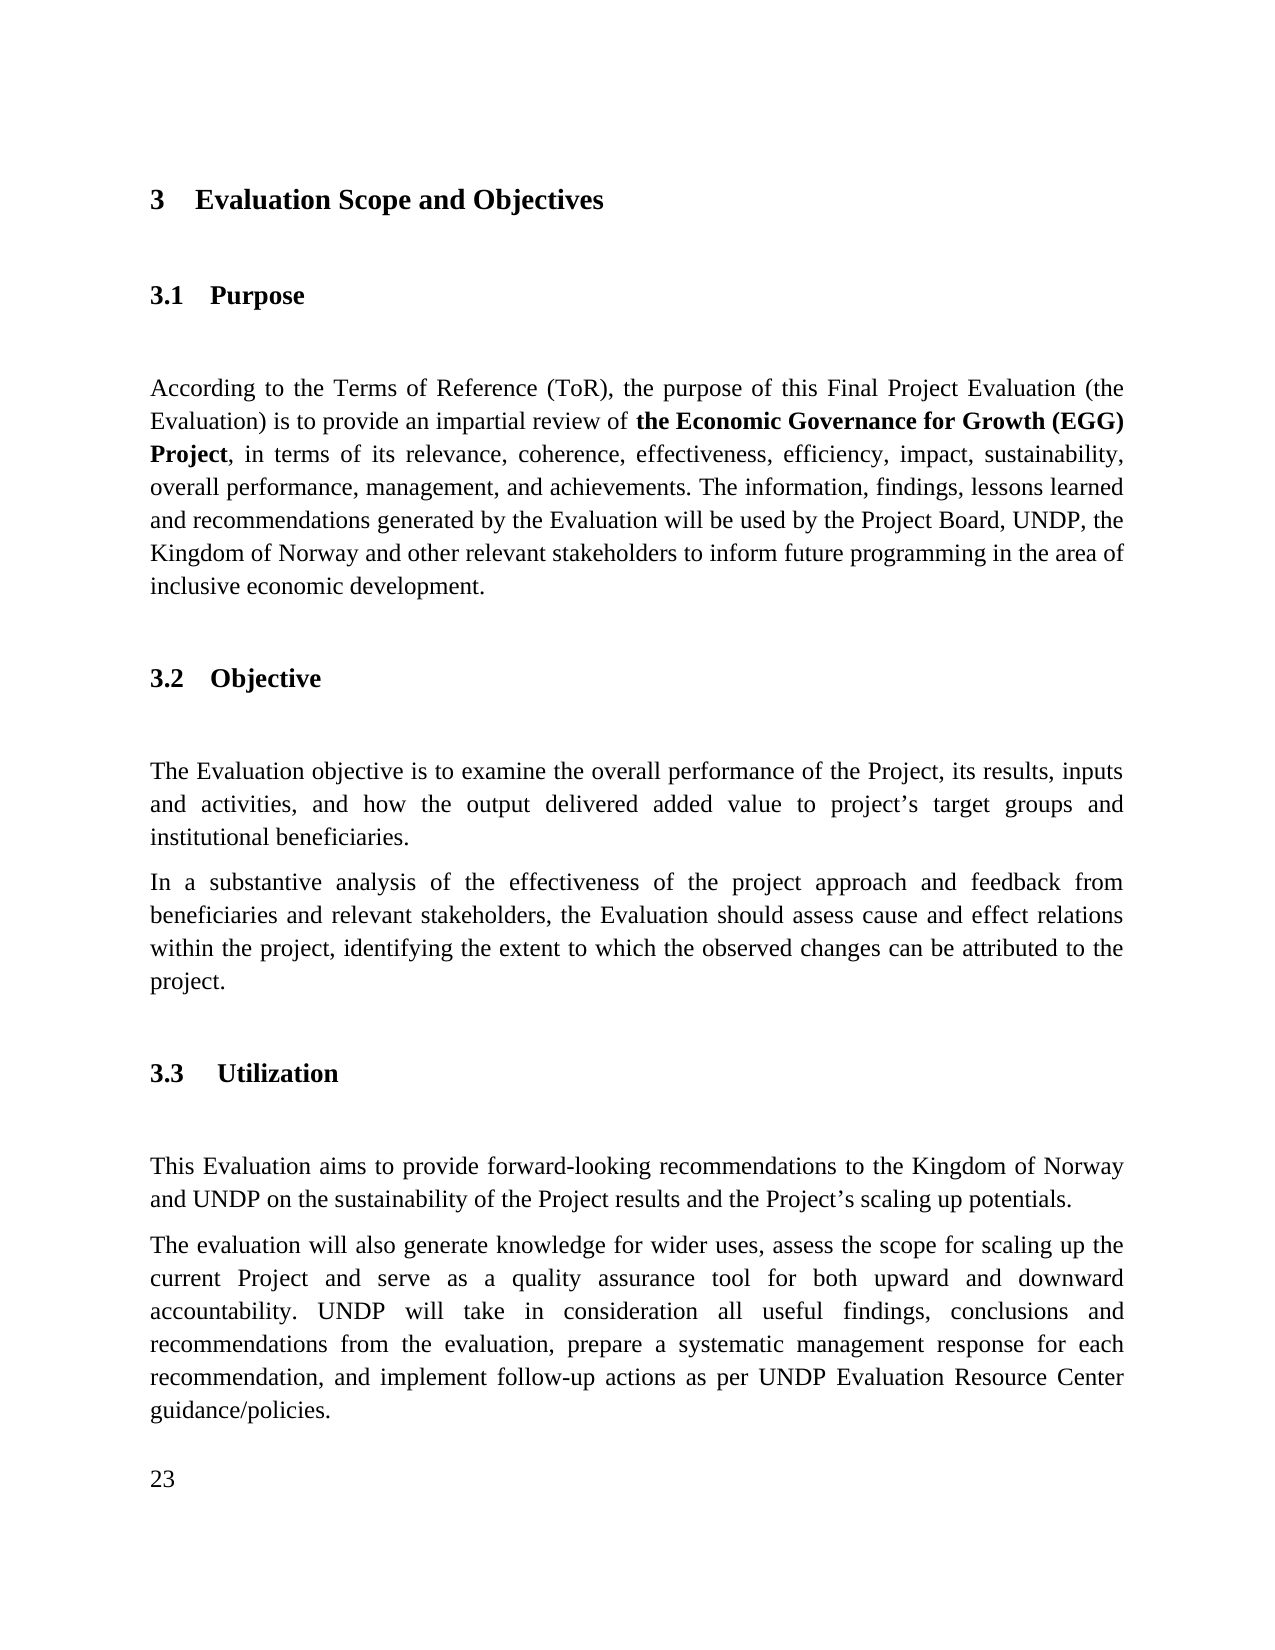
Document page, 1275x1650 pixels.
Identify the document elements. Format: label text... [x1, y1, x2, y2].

text In a substantive analysis of the effectiveness of the project approach and feedback from beneficiaries and relevant stakeholders, the Evaluation should assess cause and effect relations within the project, identifying the extent to which the observed changes can be attributed to the project. [150, 867, 1125, 995]
text According to the Terms of Reference (ToR), the purpose of this Final Project Evaluation (the Evaluation) is to provide an impartial review of the Economic Governance for Growth (EGG) Project, in terms of its relevance, coherence, effectiveness, efficiency, impact, sustainability, overall performance, management, and achievements. The information, findings, lessons learned and recommendations generated by the Evaluation will be used by the Project Board, UNDP, the Kingdom of Norway and other relevant stakeholders to inform future programming in the area of inclusive economic development. [150, 373, 1125, 600]
text The Evaluation objective is to examine the overall performance of the Project, its results, inputs and activities, and how the output delivered added value to project’s target groups and institutional beneficiaries. [150, 756, 1125, 851]
subtitle Objective [150, 662, 1125, 693]
subtitle Utilization [150, 1057, 1125, 1088]
text This Evaluation aims to provide forward-looking recommendations to the Kingdom of Norway and UNDP on the sustainability of the Project results and the Project’s scaling up potentials. [150, 1151, 1125, 1213]
text The evaluation will also generate knowledge for wider uses, assess the scope for scaling up the current Project and serve as a quality assurance tool for both upward and downward accountability. UNDP will take in consideration all useful findings, conclusions and recommendations from the evaluation, prepare a systematic management response for each recommendation, and implement follow-up actions as per UNDP Evaluation Resource Center guidance/policies. [150, 1230, 1125, 1423]
subtitle Evaluation Scope and Objectives [150, 182, 1125, 216]
subtitle Purpose [150, 279, 1125, 310]
